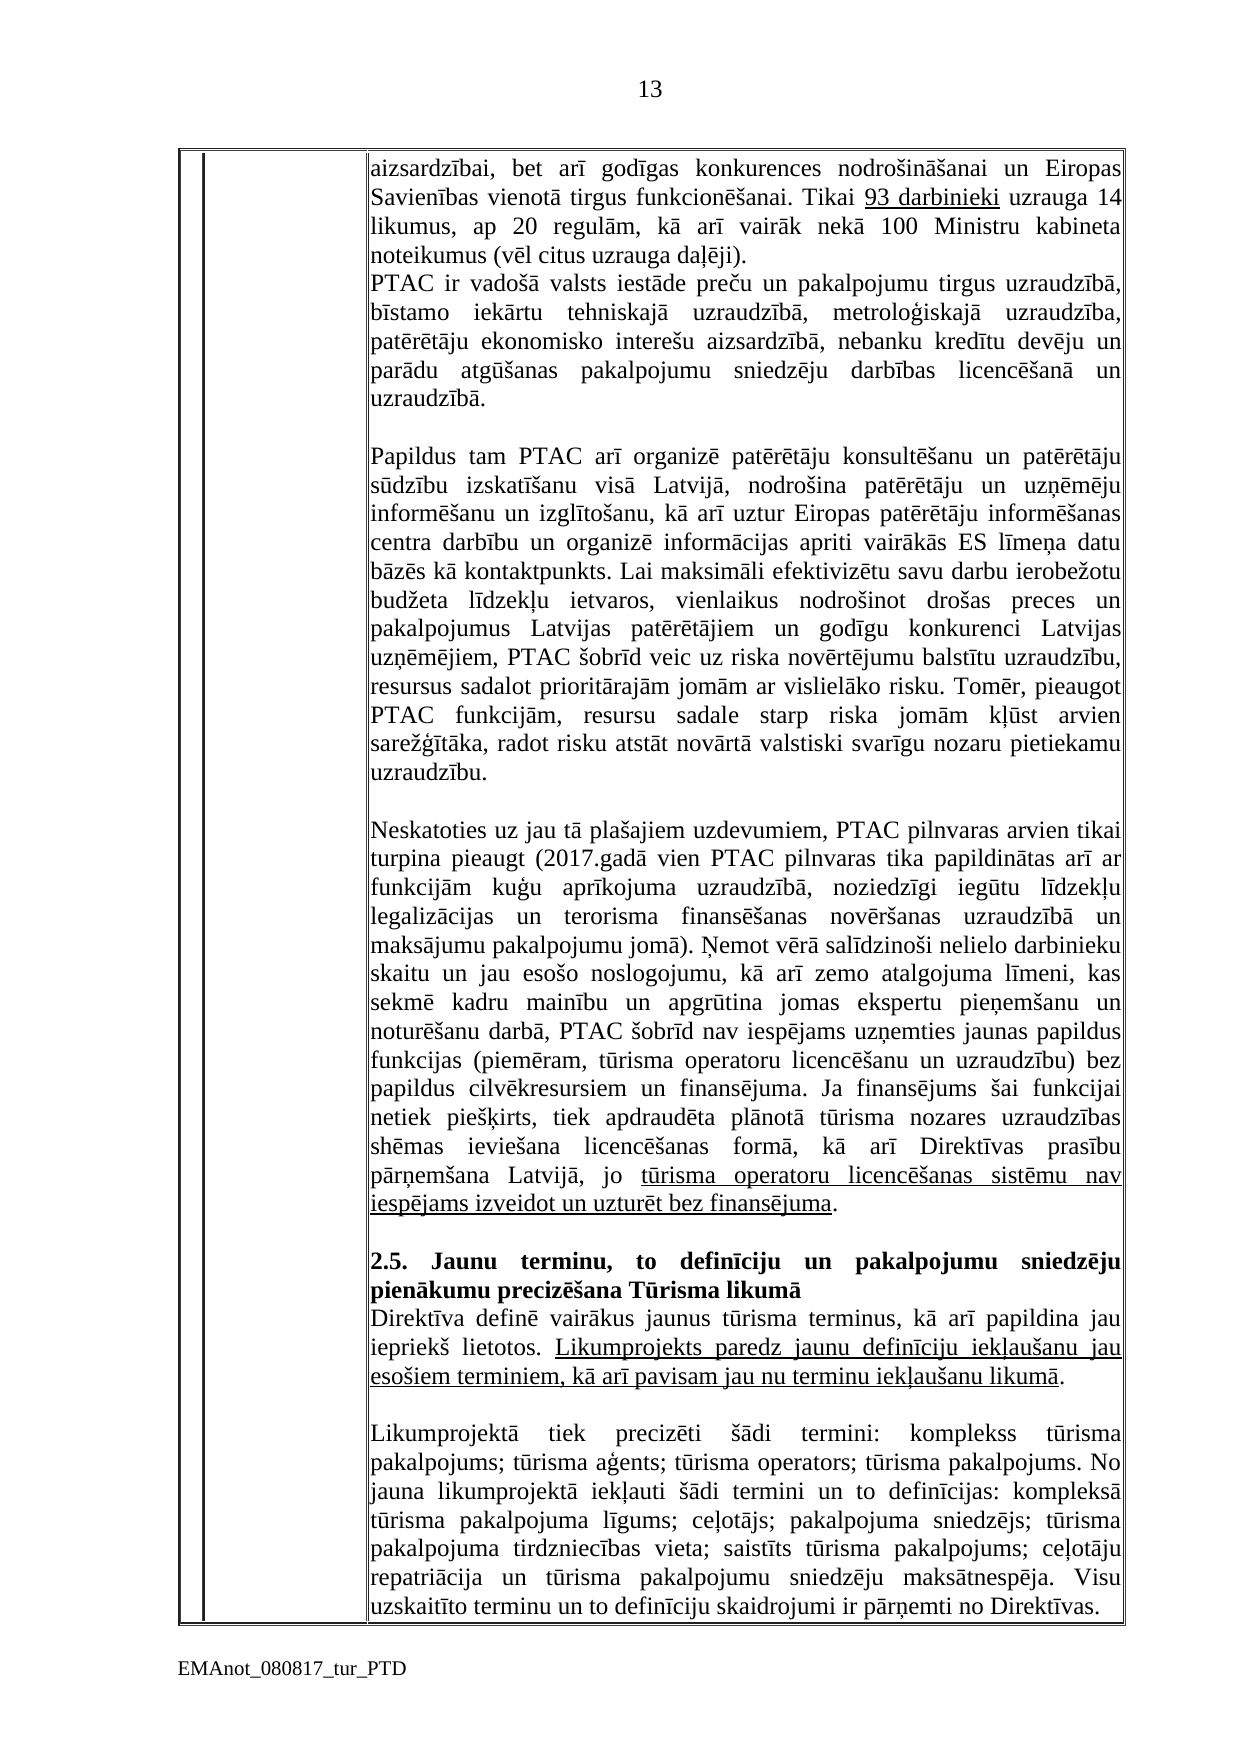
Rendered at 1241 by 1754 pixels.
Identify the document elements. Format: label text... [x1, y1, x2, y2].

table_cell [203, 151, 368, 1622]
table_cell 2. [181, 151, 203, 1622]
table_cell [368, 151, 1123, 1622]
